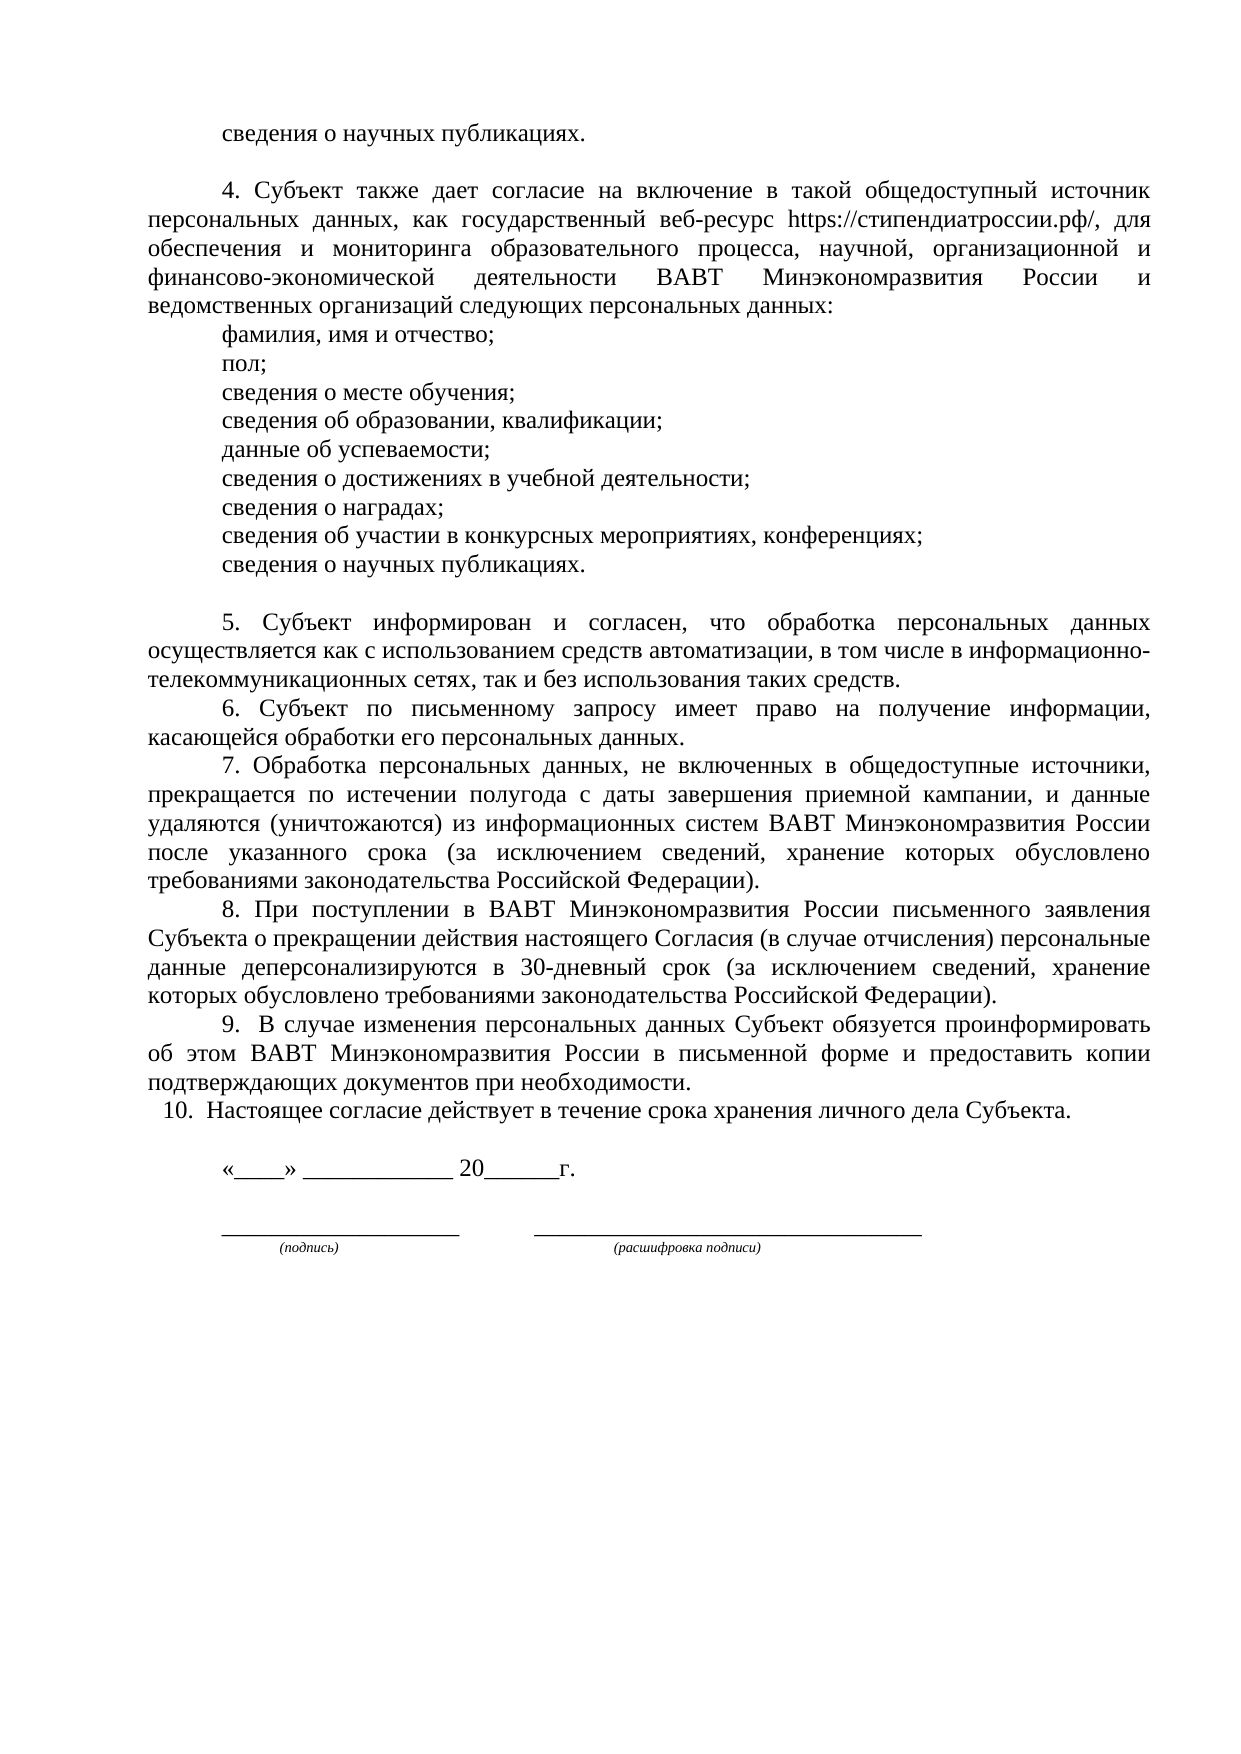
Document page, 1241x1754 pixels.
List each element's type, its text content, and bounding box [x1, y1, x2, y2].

text 4. Субъект также дает согласие на включение в такой общедоступный источник персональных данных, как государственный веб-ресурс https://стипендиатроссии.рф/, для обеспечения и мониторинга образовательного процесса, научной, организационной и финансово-экономической деятельности ВАВТ Минэкономразвития России и ведомственных организаций следующих персональных данных: [148, 176, 1152, 319]
text 10. Настоящее согласие действует в течение срока хранения личного дела Субъекта. [148, 1096, 1152, 1124]
text сведения о наградах; [148, 492, 1152, 521]
text фамилия, имя и отчество; [148, 319, 1152, 348]
text ___________________ _______________________________ [148, 1211, 1152, 1239]
text сведения об участии в конкурсных мероприятиях, конференциях; [148, 521, 1152, 549]
text сведения о научных публикациях. [148, 118, 1152, 147]
text (подпись) (расшифровка подписи) [148, 1239, 1152, 1268]
text 6. Субъект по письменному запросу имеет право на получение информации, касающейся обработки его персональных данных. [148, 693, 1152, 751]
text сведения о достижениях в учебной деятельности; [148, 463, 1152, 492]
text сведения об образовании, квалификации; [148, 406, 1152, 434]
text 8. При поступлении в ВАВТ Минэкономразвития России письменного заявления Субъекта о прекращении действия настоящего Согласия (в случае отчисления) персональные данные деперсонализируются в 30-дневный срок (за исключением сведений, хранение которых обусловлено требованиями законодательства Российской Федерации). [148, 894, 1152, 1009]
text «____» ____________ 20______г. [148, 1153, 1152, 1182]
text пол; [148, 348, 1152, 377]
text 7. Обработка персональных данных, не включенных в общедоступные источники, прекращается по истечении полугода с даты завершения приемной кампании, и данные удаляются (уничтожаются) из информационных систем ВАВТ Минэкономразвития России после указанного срока (за исключением сведений, хранение которых обусловлено требованиями законодательства Российской Федерации). [148, 751, 1152, 894]
text 9. В случае изменения персональных данных Субъект обязуется проинформировать об этом ВАВТ Минэкономразвития России в письменной форме и предоставить копии подтверждающих документов при необходимости. [148, 1009, 1152, 1096]
text данные об успеваемости; [148, 434, 1152, 463]
text сведения о научных публикациях. [148, 549, 1152, 578]
text сведения о месте обучения; [148, 377, 1152, 406]
text 5. Субъект информирован и согласен, что обработка персональных данных осуществляется как с использованием средств автоматизации, в том числе в информационно-телекоммуникационных сетях, так и без использования таких средств. [148, 607, 1152, 693]
